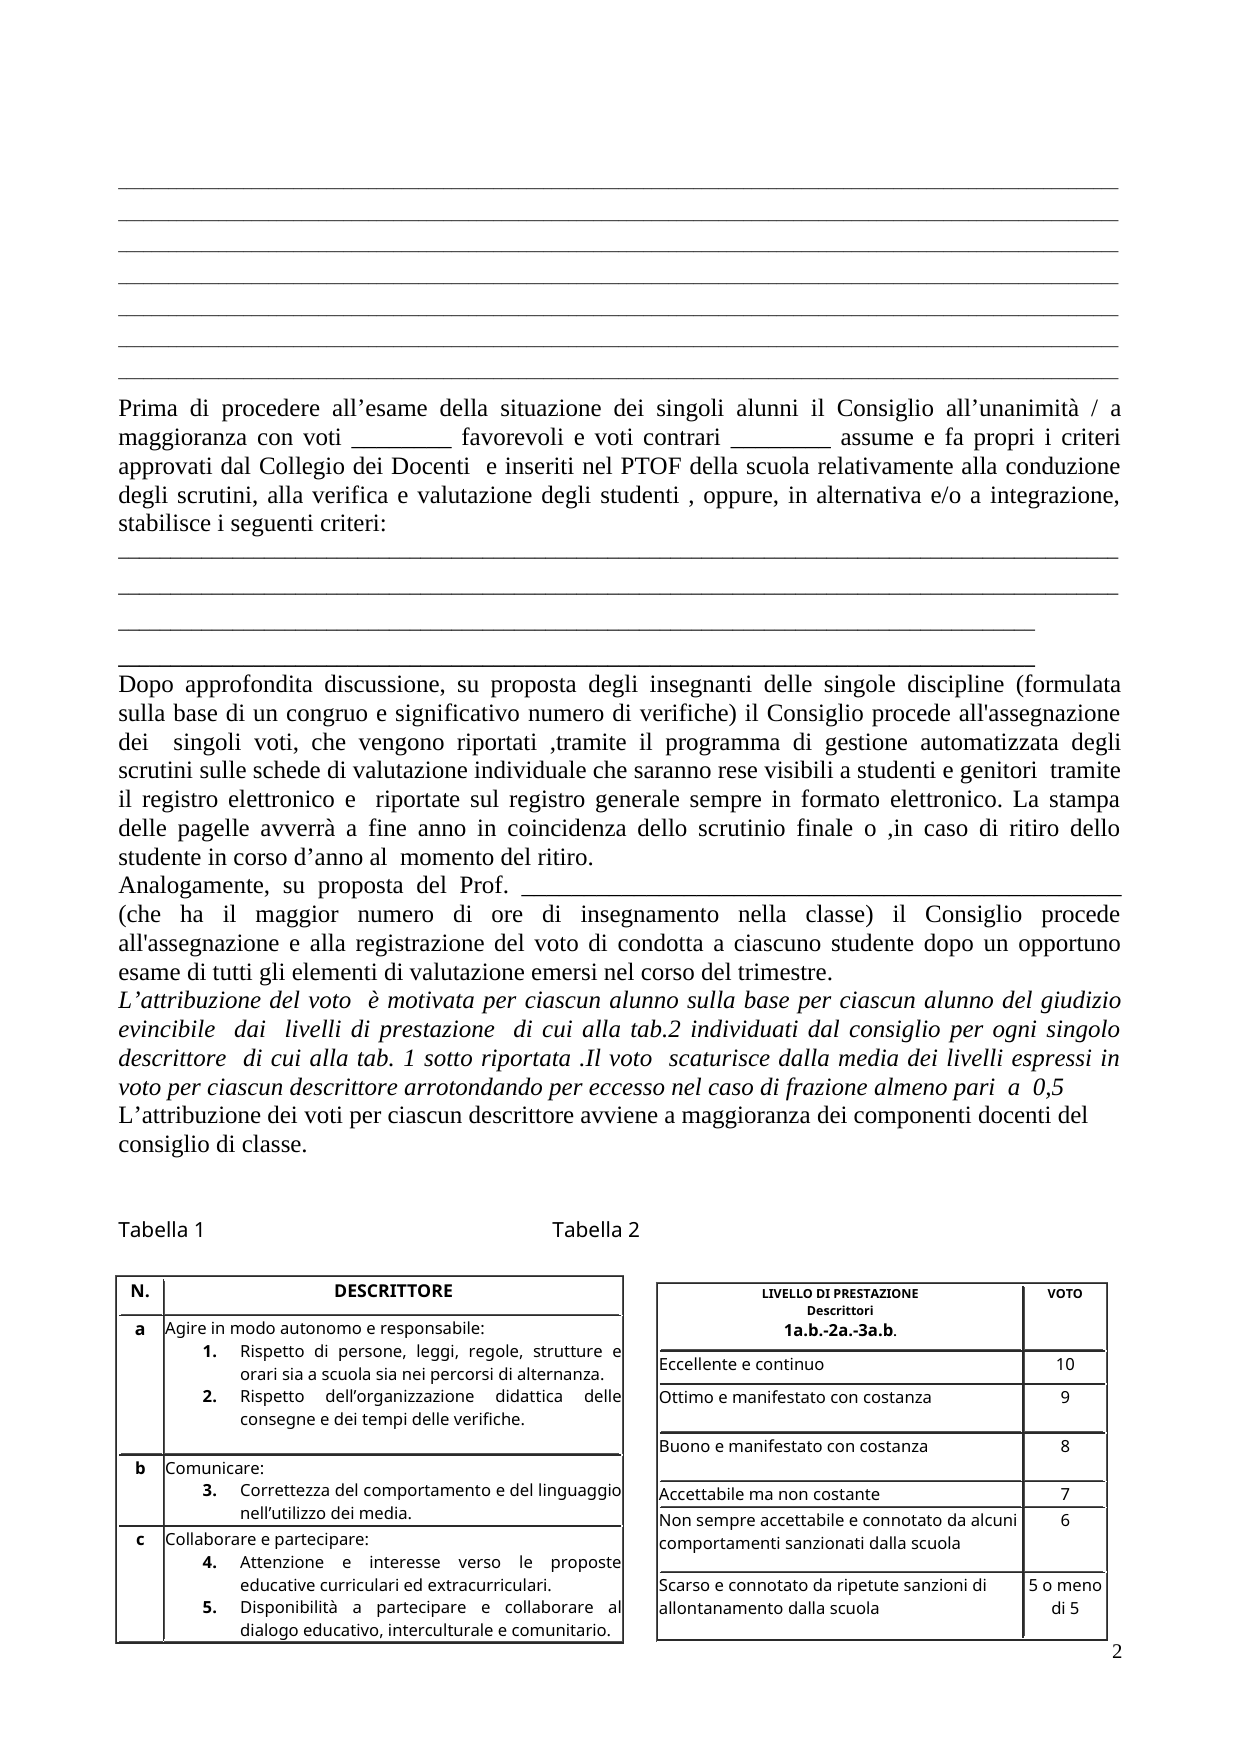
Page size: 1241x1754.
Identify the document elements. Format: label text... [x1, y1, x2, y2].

table_cell Collaborare e partecipare: Attenzione e interesse verso le proposte educative curriculari ed extracurriculari. Disponibilità a partecipare e collaborare al dialogo educativo, interculturale e comunitario. [164, 1525, 623, 1641]
table_cell 7 [1025, 1480, 1107, 1506]
table_cell Non sempre accettabile e connotato da alcuni comportamenti sanzionati dalla scuola [658, 1506, 1021, 1571]
table_cell c [119, 1527, 163, 1641]
table_cell 5 o meno di 5 [1024, 1571, 1107, 1638]
table_cell 6 [1025, 1506, 1107, 1571]
table_cell Scarso e connotato da ripetute sanzioni di allontanamento dalla scuola [658, 1571, 1022, 1638]
text ________________________________________________________________________________________________________________________ [118, 298, 1122, 318]
table_header DESCRITTORE [163, 1277, 622, 1314]
text ________________________________________________________________________________________________________________________ [118, 362, 1122, 381]
text Prima di procedere all’esame della situazione dei singoli alunni il Consiglio all’unanimità / a maggioranza con voti ________ favorevoli e voti contrari ________ assume e fa propri i criteri approvati dal Collegio dei Docenti e inseriti nel PTOF della scuola relativamente alla conduzione degli scrutini, alla verifica e valutazione degli studenti , oppure, in alternativa e/o a integrazione, stabilisce i seguenti criteri: [118, 393, 1122, 537]
text ________________________________________________________________________________________________________________________ [118, 330, 1122, 349]
text L’attribuzione del voto è motivata per ciascun alunno sulla base per ciascun alunno del giudizio evincibile dai livelli di prestazione di cui alla tab.2 individuati dal consiglio per ogni singolo descrittore di cui alla tab. 1 sotto riportata .Il voto scaturisce dalla media dei livelli espressi in voto per ciascun descrittore arrotondando per eccesso nel caso di frazione almeno pari a 0,5 [118, 986, 1122, 1101]
text ________________________________________________________________________________________________________________________ [118, 235, 1122, 254]
table_header LIVELLO DI PRESTAZIONE Descrittori 1a.b.-2a.-3a.b. [659, 1284, 1023, 1349]
table_cell 8 [1025, 1431, 1107, 1480]
table_cell 9 [1025, 1383, 1107, 1431]
table_cell Agire in modo autonomo e responsabile: Rispetto di persone, leggi, regole, strutture e orari sia a scuola sia nei percorsi di alternanza. Rispetto dell’organizzazione didattica delle consegne e dei tempi delle verifiche. [165, 1314, 623, 1453]
table_cell Comunicare: Correttezza del comportamento e del linguaggio nell’utilizzo dei media. [165, 1453, 623, 1524]
text L’attribuzione dei voti per ciascun descrittore avviene a maggioranza dei componenti docenti del consiglio di classe. [118, 1101, 1122, 1158]
text Tabella 1 Tabella 2 [118, 1215, 1122, 1244]
table_cell Buono e manifestato con costanza [658, 1431, 1021, 1480]
text Dopo approfondita discussione, su proposta degli insegnanti delle singole discipline (formulata sulla base di un congruo e significativo numero di verifiche) il Consiglio procede all'assegnazione dei singoli voti, che vengono riportati ,tramite il programma di gestione automatizzata degli scrutini sulle schede di valutazione individuale che saranno rese visibili a studenti e genitori tramite il registro elettronico e riportate sul registro generale sempre in formato elettronico. La stampa delle pagelle avverrà a fine anno in coincidenza dello scrutinio finale o ,in caso di ritiro dello studente in corso d’anno al momento del ritiro. [118, 669, 1122, 871]
text ________________________________________________________________________________________________________________________ [118, 203, 1122, 223]
table_cell Ottimo e manifestato con costanza [658, 1383, 1021, 1431]
table_header N. [119, 1278, 163, 1314]
text ________________________________________________________________________________________________________________________________________________________________________________________________________________________________________________________________________________________ [118, 537, 1122, 633]
table_cell a [117, 1314, 162, 1453]
table_cell Accettabile ma non costante [658, 1480, 1021, 1506]
table_header VOTO [1024, 1285, 1106, 1349]
text ________________________________________________________________________________________ [118, 645, 1122, 669]
text Analogamente, su proposta del Prof. ________________________________________________ (che ha il maggior numero di ore di insegnamento nella classe) il Consiglio procede all'assegnazione e alla registrazione del voto di condotta a ciascuno studente dopo un opportuno esame di tutti gli elementi di valutazione emersi nel corso del trimestre. [118, 871, 1122, 986]
table_cell 10 [1025, 1349, 1107, 1382]
table_cell b [119, 1456, 162, 1524]
text ________________________________________________________________________________________________________________________ [118, 172, 1122, 191]
table_cell Eccellente e continuo [658, 1349, 1021, 1382]
text ________________________________________________________________________________________________________________________ [118, 267, 1122, 286]
